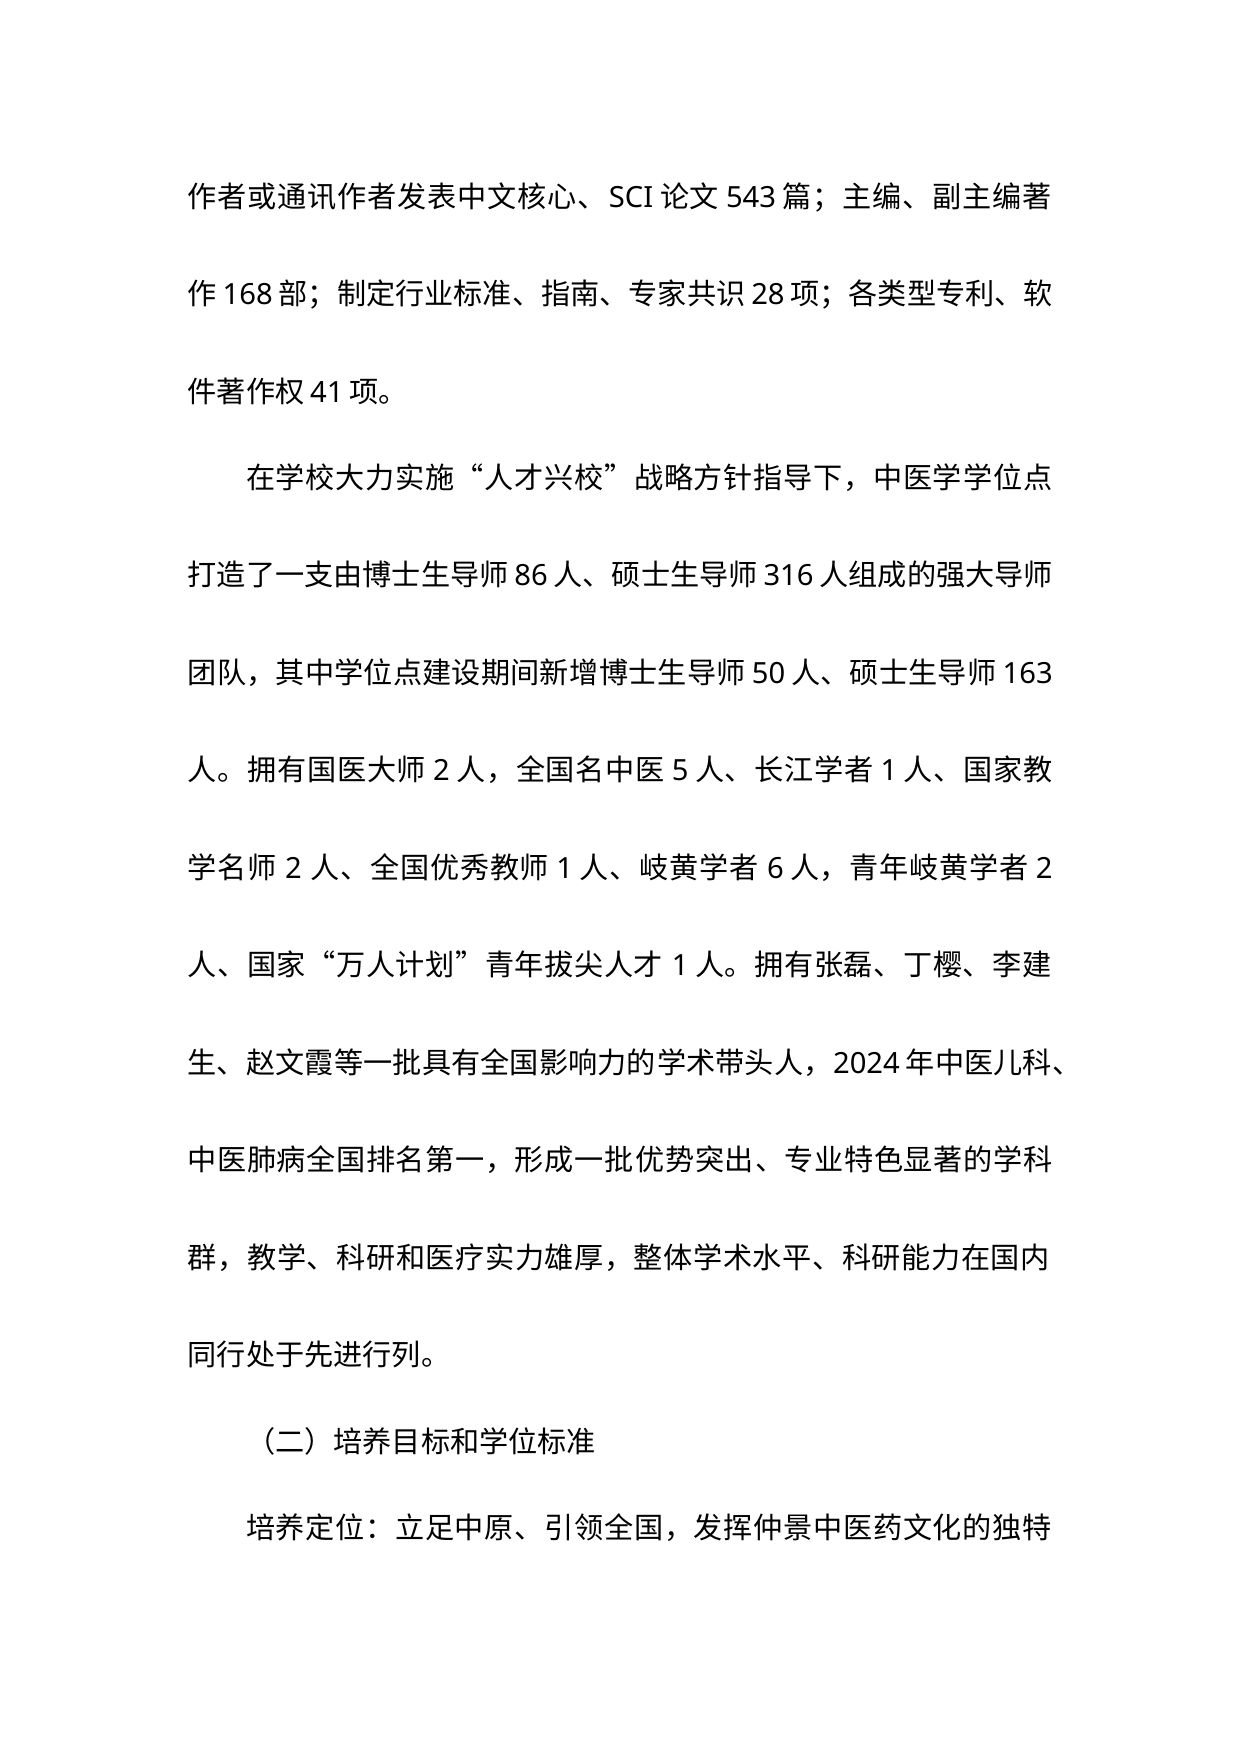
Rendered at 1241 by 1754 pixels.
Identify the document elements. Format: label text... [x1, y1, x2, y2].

text 在学校大力实施“人才兴校”战略方针指导下，中医学学位点打造了一支由博士生导师86人、硕士生导师316人组成的强大导师团队，其中学位点建设期间新增博士生导师50人、硕士生导师163人。拥有国医大师2人，全国名中医5人、长江学者1人、国家教学名师 2 人、全国优秀教师1人、岐黄学者 6人，青年岐黄学者2人、国家“万人计划”青年拔尖人才1人。拥有张磊、丁樱、李建生、赵文霞等一批具有全国影响力的学术带头人，2024年中医儿科、中医肺病全国排名第一，形成一批优势突出、专业特色显著的学科群，教学、科研和医疗实力雄厚，整体学术水平、科研能力在国内同行处于先进行列。 [187, 443, 1053, 1386]
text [187, 1493, 1053, 1558]
text （二）培养目标和学位标准 [187, 1407, 1053, 1472]
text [187, 162, 1053, 422]
